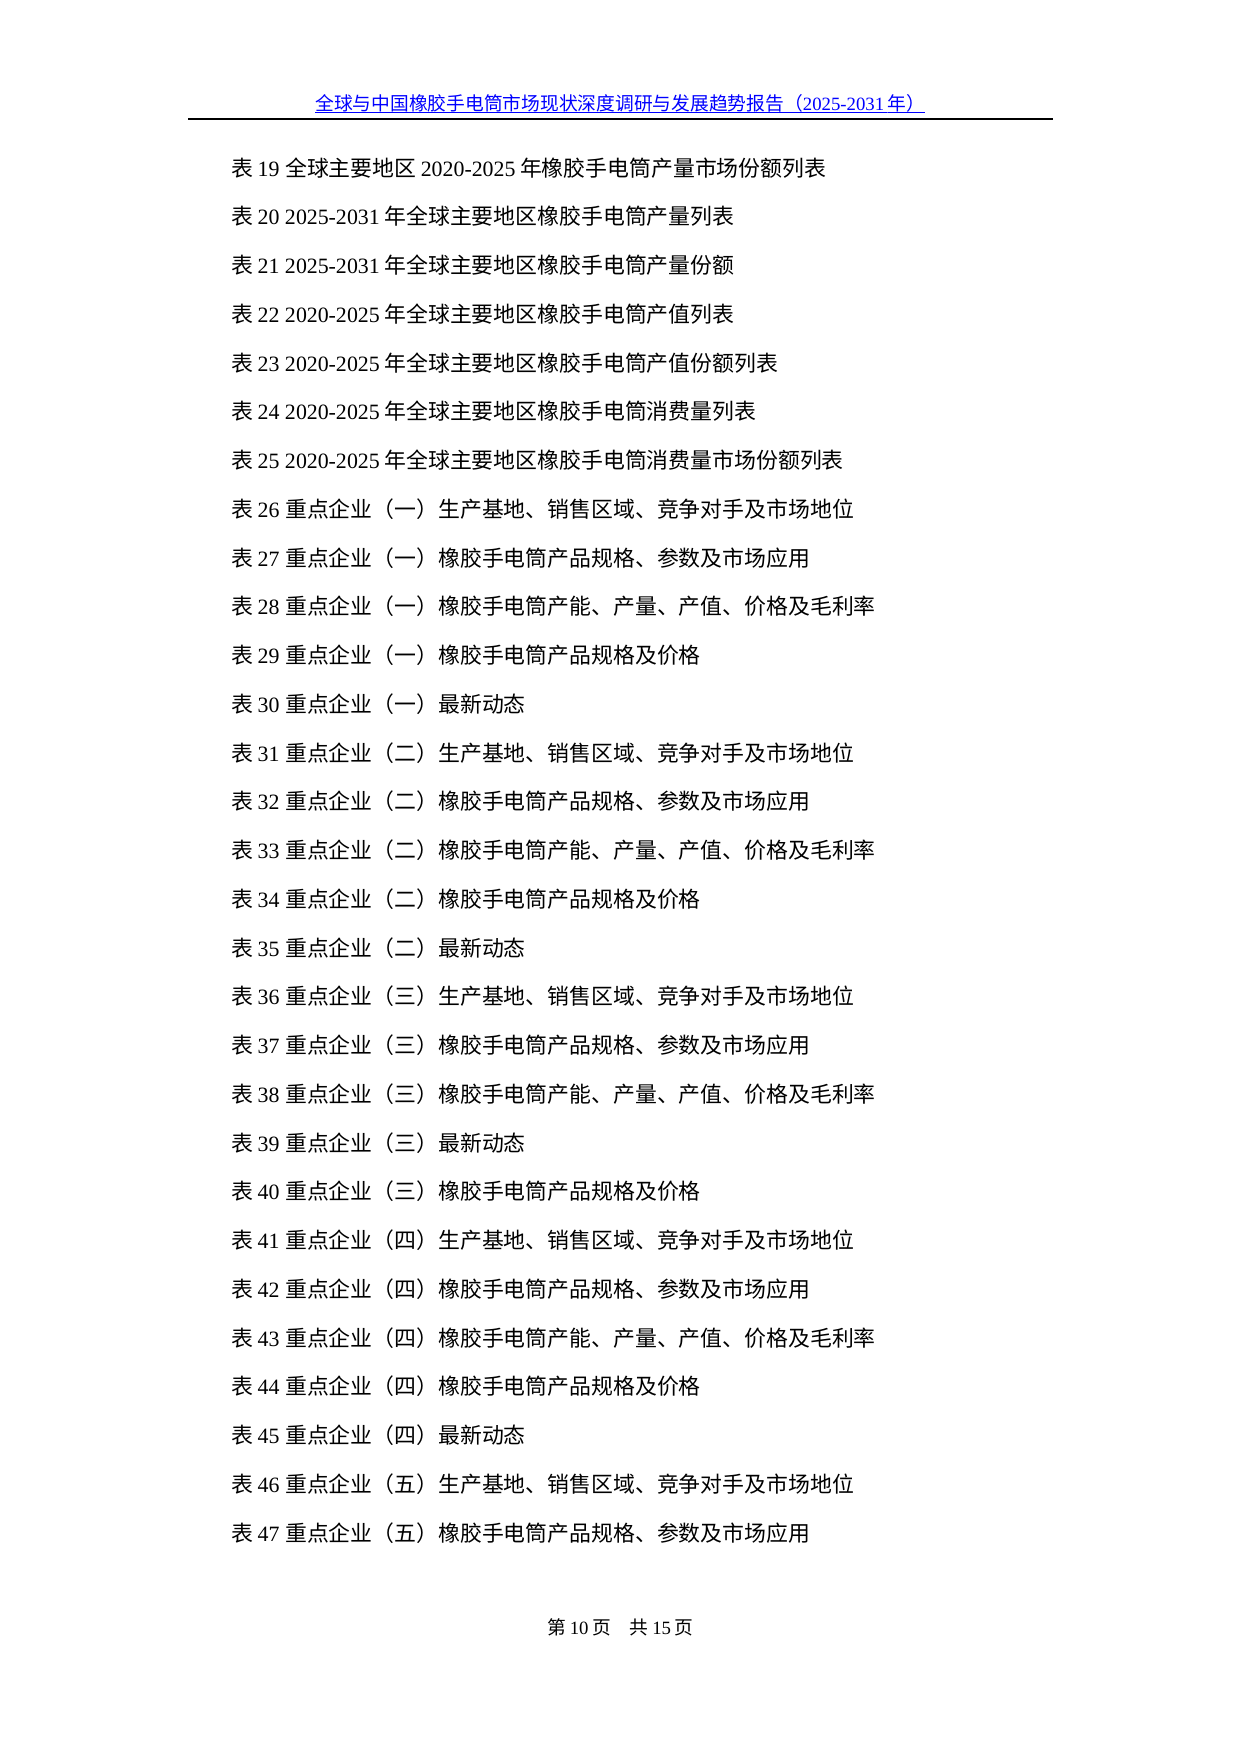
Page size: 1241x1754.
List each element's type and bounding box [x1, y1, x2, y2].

text [187, 150, 1053, 1548]
